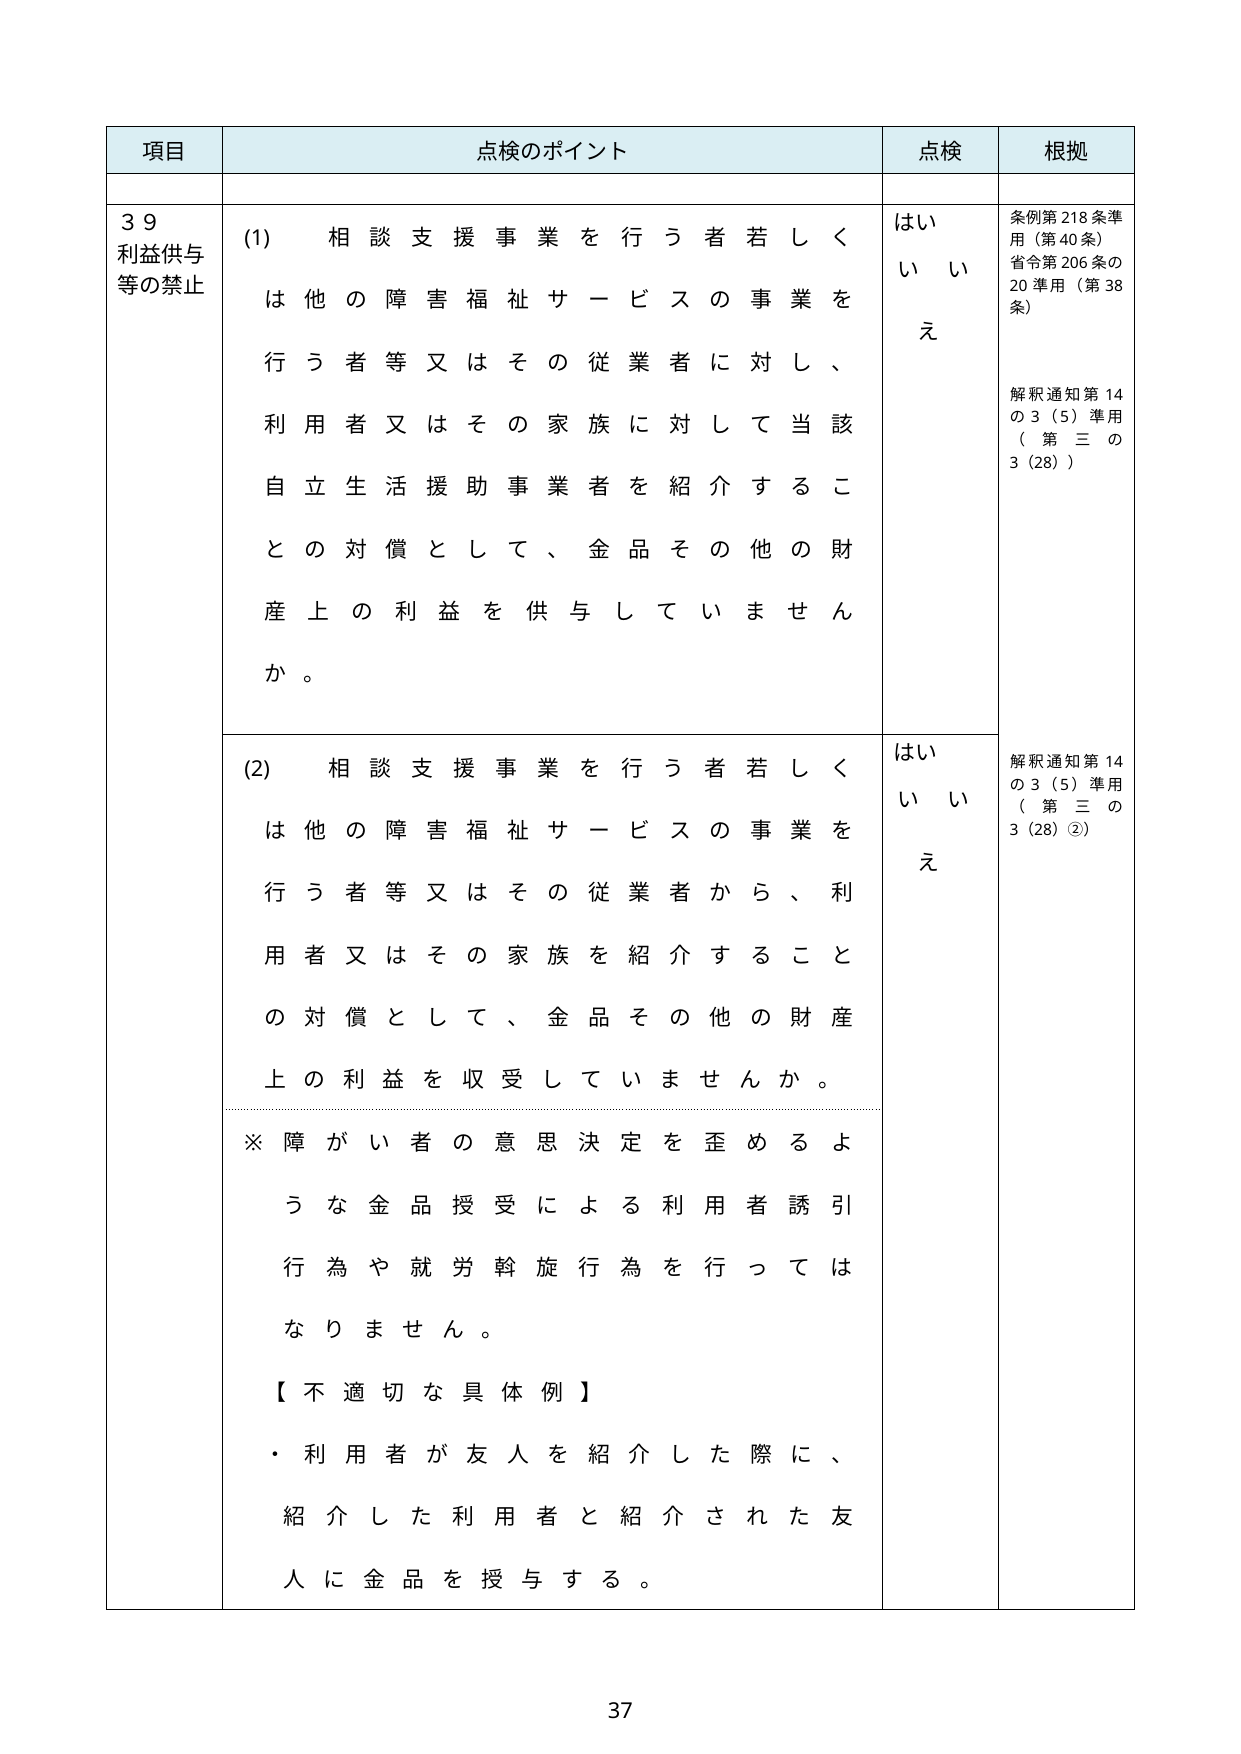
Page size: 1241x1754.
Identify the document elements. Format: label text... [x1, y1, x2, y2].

table_header 項目 [107, 127, 222, 173]
table_cell (2) 相談支援事業を行う者若しくは他の障害福祉サービスの事業を行う者等又はその従業者から、利用者又はその家族を紹介することの対償として、金品その他の財産上の利益を収受していませんか。 [223, 735, 882, 1109]
table_header 根拠 [999, 127, 1134, 173]
table_cell ３９ 利益供与等の禁止 [107, 205, 222, 1608]
table_cell 条例第218条準用（第40条） 省令第206条の20準用（第38条） 解釈通知第14の3（5）準用（第三の3（28）） 解釈通知第14の3（5）準用（第三の3（28）②） [999, 205, 1134, 1608]
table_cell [223, 174, 882, 204]
table_cell はい いいえ [883, 735, 998, 1608]
table_header 点検 [883, 127, 998, 173]
table_header 点検のポイント [223, 127, 882, 173]
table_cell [223, 1109, 882, 1608]
table_cell (1) 相談支援事業を行う者若しくは他の障害福祉サービスの事業を行う者等又はその従業者に対し、利用者又はその家族に対して当該自立生活援助事業者を紹介することの対償として、金品その他の財産上の利益を供与していませんか。 [223, 205, 882, 734]
table_cell はい いいえ [883, 205, 998, 734]
